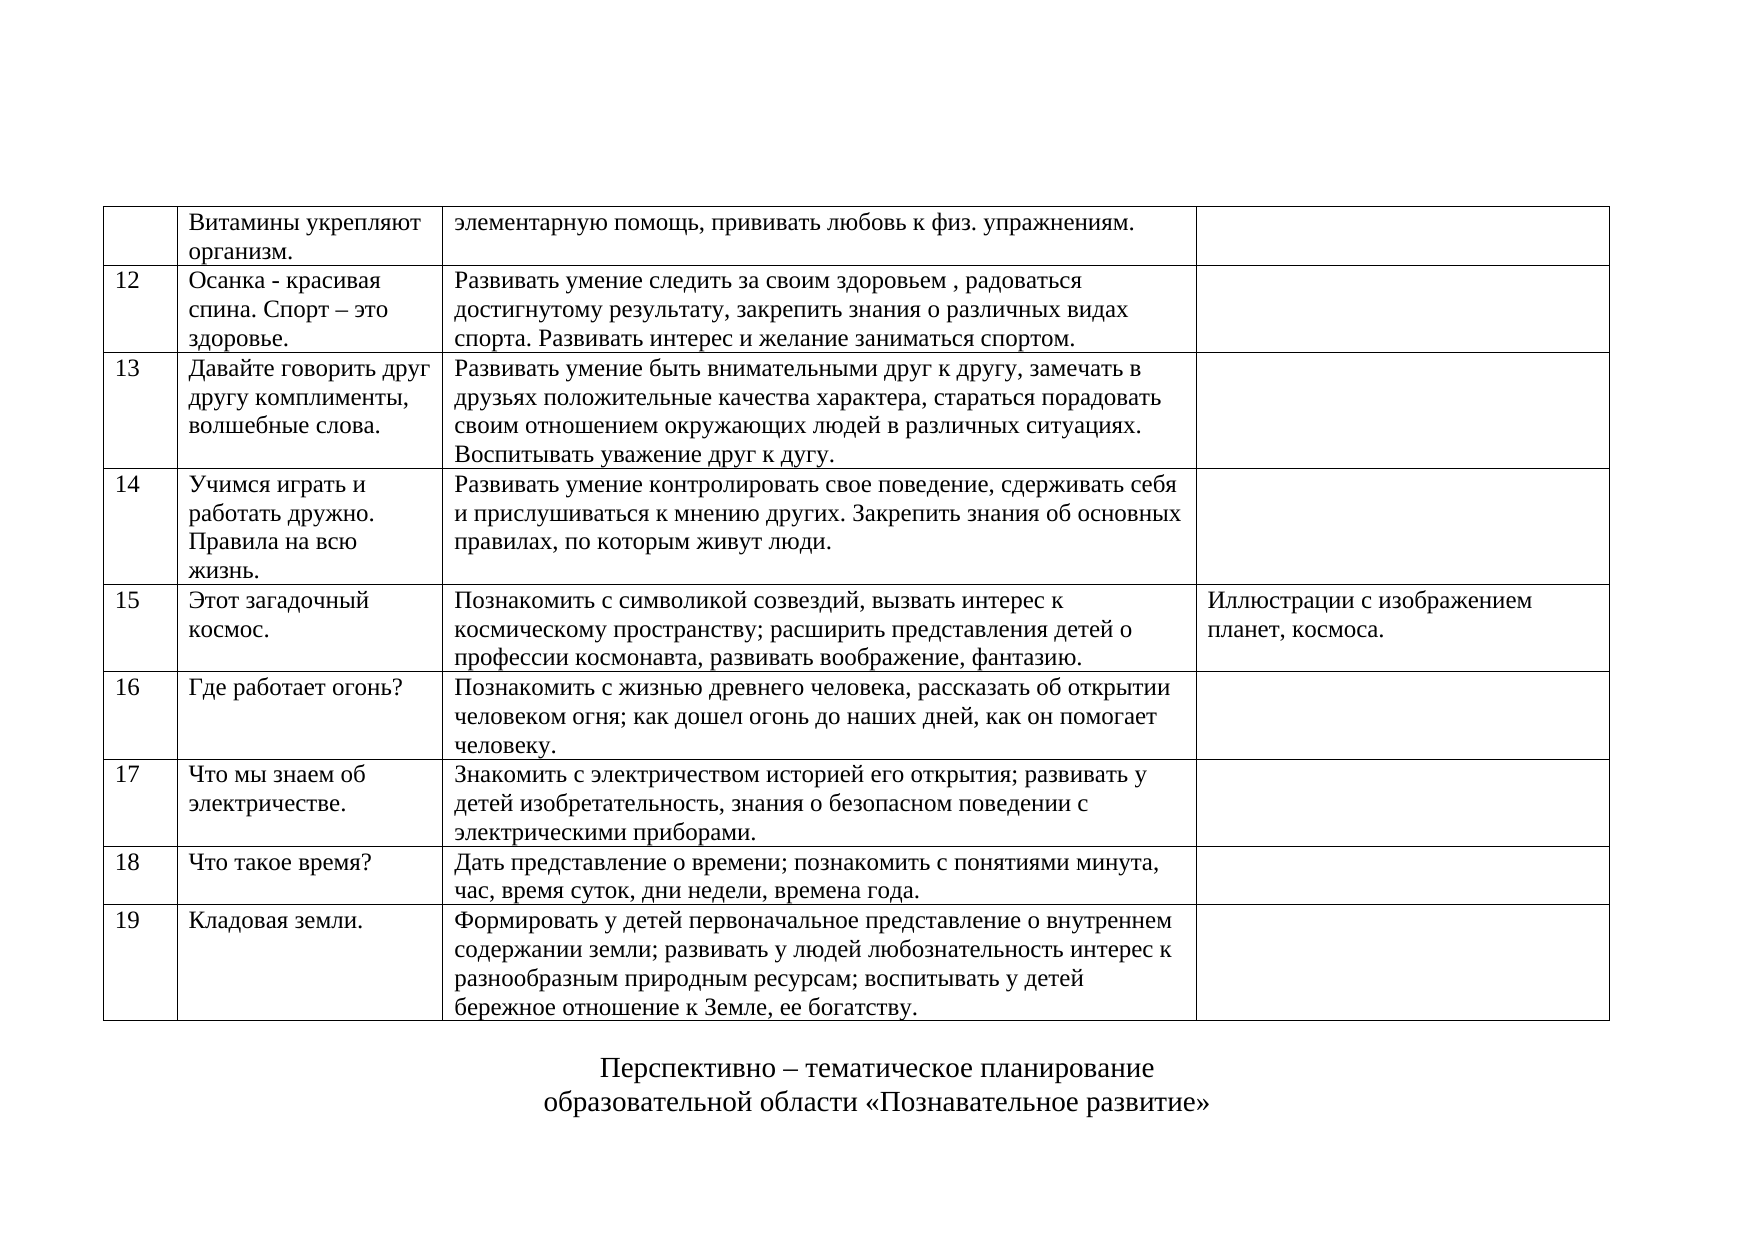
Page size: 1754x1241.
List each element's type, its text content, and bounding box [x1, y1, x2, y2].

text образовательной области «Познавательное развитие» [118, 1084, 1636, 1117]
table_cell Этот загадочный космос. [178, 585, 442, 671]
table_cell Развивать умение контролировать свое поведение, сдерживать себя и прислушиваться к мнению других. Закрепить знания об основных правилах, по которым живут люди. [443, 469, 1196, 584]
table_cell [1197, 469, 1609, 584]
table_cell [1197, 353, 1609, 468]
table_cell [443, 207, 1196, 264]
table_cell [1197, 905, 1609, 1020]
table_cell 12 [104, 266, 177, 352]
text Перспективно – тематическое планирование [118, 1050, 1636, 1084]
table_cell Где работает огонь? [178, 672, 442, 758]
table_cell [1197, 760, 1609, 846]
table_cell 11 [104, 207, 177, 264]
table_cell 18 [104, 847, 177, 904]
table_cell [1197, 207, 1609, 264]
table_cell Кладовая земли. [178, 905, 442, 1020]
table_cell Что такое время? [178, 847, 442, 904]
table_cell Знакомить с электричеством историей его открытия; развивать у детей изобретательность, знания о безопасном поведении с электрическими приборами. [443, 760, 1196, 846]
table_cell [1197, 672, 1609, 758]
table_cell Что мы знаем об электричестве. [178, 760, 442, 846]
table_cell Учимся играть и работать дружно. Правила на всю жизнь. [178, 469, 442, 584]
table_cell Давайте говорить друг другу комплименты, волшебные слова. [178, 353, 442, 468]
table_cell 13 [104, 353, 177, 468]
table_cell Дать представление о времени; познакомить с понятиями минута, час, время суток, дни недели, времена года. [443, 847, 1196, 904]
table_cell Иллюстрации с изображением планет, космоса. [1197, 585, 1609, 671]
table_cell Познакомить с символикой созвездий, вызвать интерес к космическому пространству; расширить представления детей о профессии космонавта, развивать воображение, фантазию. [443, 585, 1196, 671]
table_cell Развивать умение следить за своим здоровьем , радоваться достигнутому результату, закрепить знания о различных видах спорта. Развивать интерес и желание заниматься спортом. [443, 266, 1196, 352]
table_cell 15 [104, 585, 177, 671]
table_cell Развивать умение быть внимательными друг к другу, замечать в друзьях положительные качества характера, стараться порадовать своим отношением окружающих людей в различных ситуациях. Воспитывать уважение друг к дугу. [443, 353, 1196, 468]
table_cell [1197, 266, 1609, 352]
table_cell 19 [104, 905, 177, 1020]
table_cell 14 [104, 469, 177, 584]
table_cell 17 [104, 760, 177, 846]
table_cell Осанка - красивая спина. Спорт – это здоровье. [178, 266, 442, 352]
table_cell Формировать у детей первоначальное представление о внутреннем содержании земли; развивать у людей любознательность интерес к разнообразным природным ресурсам; воспитывать у детей бережное отношение к Земле, ее богатству. [443, 905, 1196, 1020]
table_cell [178, 207, 442, 264]
table_cell 16 [104, 672, 177, 758]
table_cell Познакомить с жизнью древнего человека, рассказать об открытии человеком огня; как дошел огонь до наших дней, как он помогает человеку. [443, 672, 1196, 758]
table_cell [1197, 847, 1609, 904]
